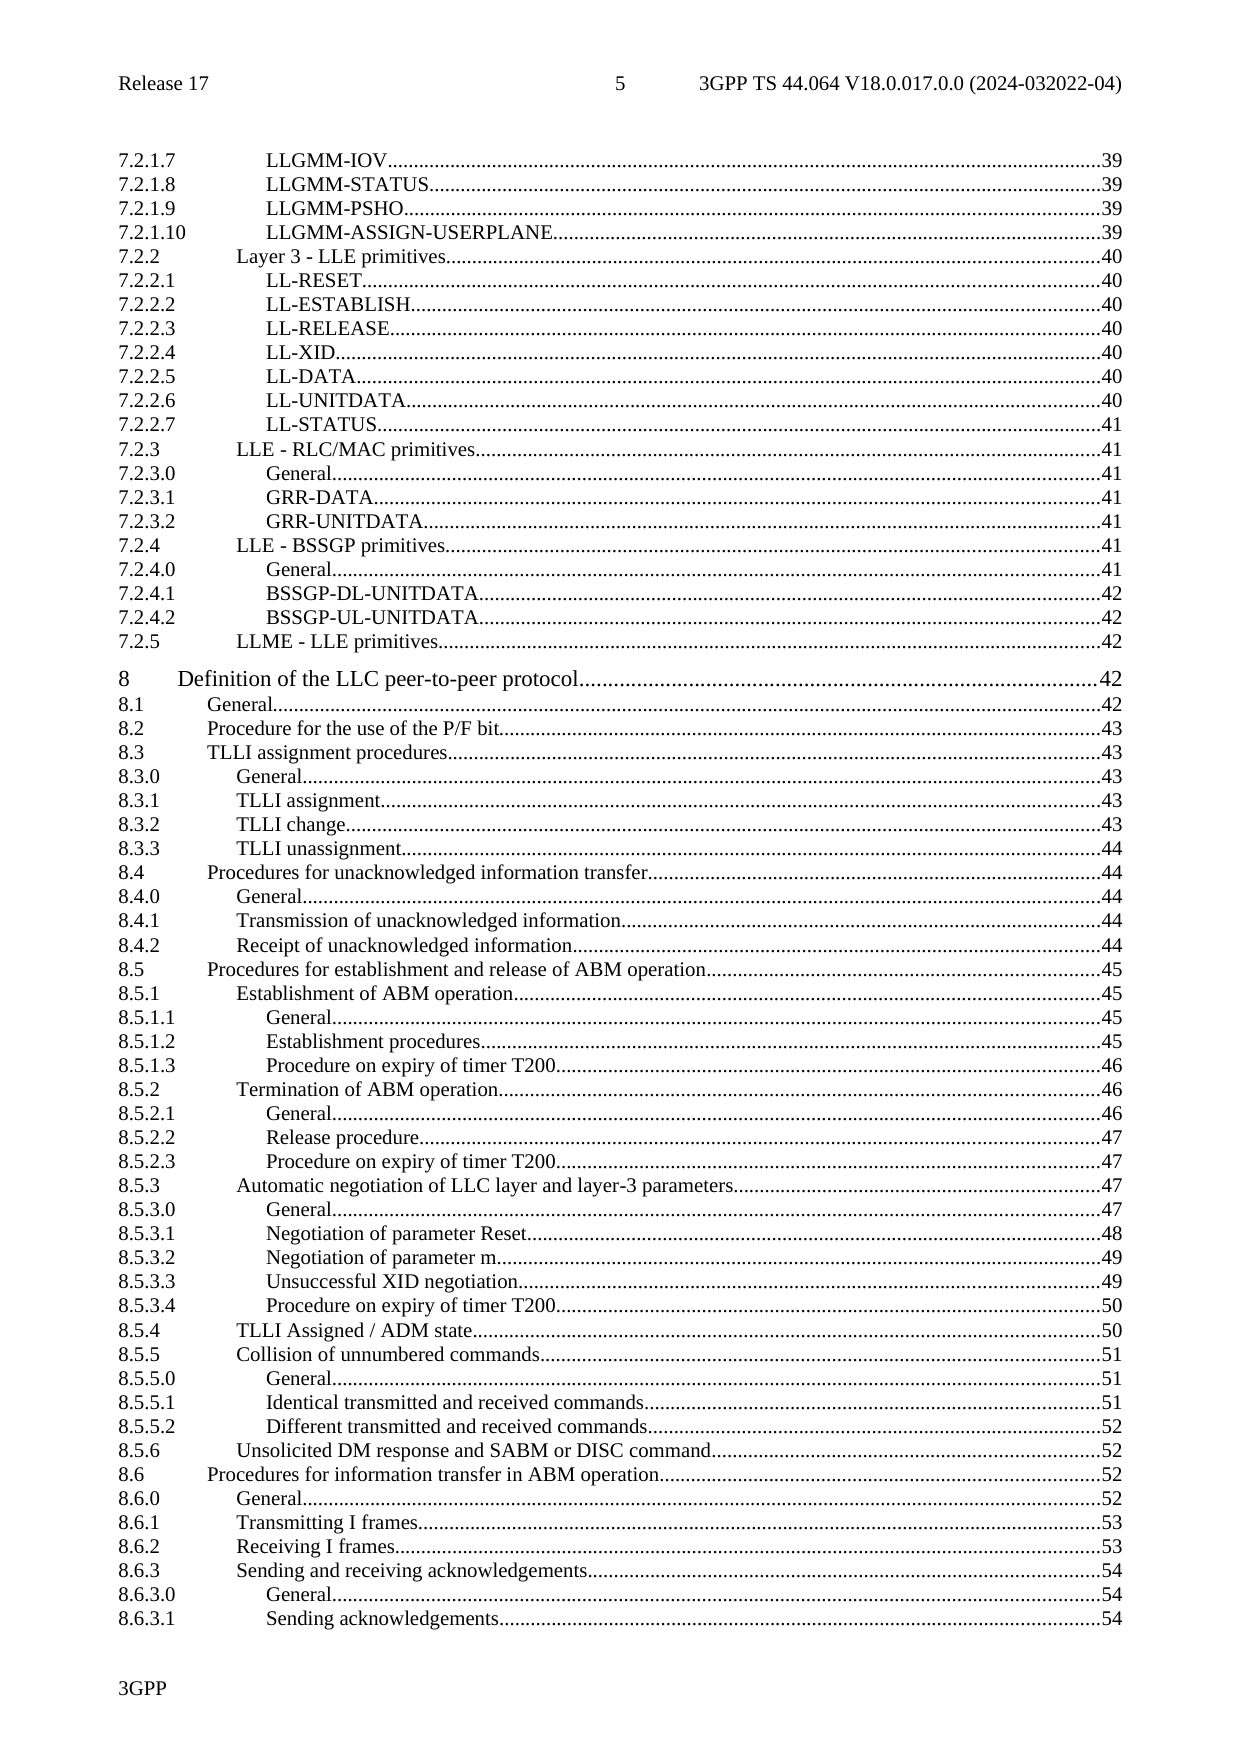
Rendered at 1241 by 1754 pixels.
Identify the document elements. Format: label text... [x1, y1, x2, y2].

text 7.2.3.1 GRR-DATA 41 [118, 484, 1122, 509]
text 8.5.2.3 Procedure on expiry of timer T200 47 [118, 1149, 1122, 1173]
text 8.5.5.0 General 51 [118, 1366, 1122, 1390]
text 8.6.2 Receiving I frames 53 [118, 1534, 1122, 1558]
text 8.6.3.0 General 54 [118, 1582, 1122, 1606]
text 8.6 Procedures for information transfer in ABM operation 52 [118, 1462, 1078, 1486]
text 8.5.3.0 General 47 [118, 1197, 1122, 1221]
text 7.2.2 Layer 3 - LLE primitives 40 [118, 244, 1122, 268]
text 7.2.4.1 BSSGP-DL-UNITDATA 42 [118, 581, 1122, 605]
text 8.2 Procedure for the use of the P/F bit 43 [118, 716, 1078, 740]
text 8.5.3 Automatic negotiation of LLC layer and layer-3 parameters 47 [118, 1173, 1122, 1197]
text 8.5.5.1 Identical transmitted and received commands 51 [118, 1390, 1122, 1414]
text 7.2.4 LLE - BSSGP primitives 41 [118, 533, 1122, 557]
text 8.5.1 Establishment of ABM operation 45 [118, 981, 1122, 1005]
text 8.5.5.2 Different transmitted and received commands 52 [118, 1414, 1122, 1438]
text 7.2.5 LLME - LLE primitives 42 [118, 629, 1122, 653]
text 8.3.1 TLLI assignment 43 [118, 788, 1122, 812]
text 8.5.1.1 General 45 [118, 1005, 1122, 1029]
text 8.6.3.1 Sending acknowledgements 54 [118, 1606, 1122, 1630]
text 7.2.2.5 LL-DATA 40 [118, 364, 1122, 388]
text 8.5.6 Unsolicited DM response and SABM or DISC command 52 [118, 1438, 1122, 1462]
text 8.5.2.1 General 46 [118, 1101, 1122, 1125]
text 8.6.3 Sending and receiving acknowledgements 54 [118, 1558, 1122, 1582]
text 8.4 Procedures for unacknowledged information transfer 44 [118, 860, 1078, 884]
text 8.5.3.3 Unsuccessful XID negotiation 49 [118, 1269, 1122, 1293]
text 8.3.0 General 43 [118, 764, 1122, 788]
text 7.2.3 LLE - RLC/MAC primitives 41 [118, 436, 1122, 461]
text 7.2.4.0 General 41 [118, 557, 1122, 581]
text 8.6.1 Transmitting I frames 53 [118, 1510, 1122, 1534]
text 8.5.4 TLLI Assigned / ADM state 50 [118, 1317, 1122, 1342]
text 8.5.2 Termination of ABM operation 46 [118, 1077, 1122, 1101]
text 8.5 Procedures for establishment and release of ABM operation 45 [118, 957, 1078, 981]
text 8.3.2 TLLI change 43 [118, 812, 1122, 836]
text 7.2.2.3 LL-RELEASE 40 [118, 316, 1122, 340]
text 7.2.1.9 LLGMM-PSHO 39 [118, 196, 1122, 220]
text 8.5.5 Collision of unnumbered commands 51 [118, 1342, 1122, 1366]
text 7.2.3.2 GRR-UNITDATA 41 [118, 509, 1122, 533]
text 7.2.2.1 LL-RESET 40 [118, 268, 1122, 292]
text 8.4.2 Receipt of unacknowledged information 44 [118, 932, 1122, 957]
text 8 Definition of the LLC peer-to-peer protocol 42 [118, 666, 1078, 692]
text 8.1 General 42 [118, 692, 1078, 716]
text 7.2.2.4 LL-XID 40 [118, 340, 1122, 364]
text 8.5.1.3 Procedure on expiry of timer T200 46 [118, 1053, 1122, 1077]
text 8.5.1.2 Establishment procedures 45 [118, 1029, 1122, 1053]
text 7.2.2.2 LL-ESTABLISH 40 [118, 292, 1122, 316]
text 7.2.2.6 LL-UNITDATA 40 [118, 388, 1122, 412]
text 8.4.1 Transmission of unacknowledged information 44 [118, 908, 1122, 932]
text 8.4.0 General 44 [118, 884, 1122, 908]
text 8.5.3.1 Negotiation of parameter Reset 48 [118, 1221, 1122, 1245]
text 7.2.1.7 LLGMM-IOV 39 [118, 148, 1122, 172]
text 8.5.2.2 Release procedure 47 [118, 1125, 1122, 1149]
text 8.3.3 TLLI unassignment 44 [118, 836, 1122, 860]
text 7.2.1.8 LLGMM-STATUS 39 [118, 172, 1122, 196]
text 7.2.2.7 LL-STATUS 41 [118, 412, 1122, 436]
text 8.6.0 General 52 [118, 1486, 1122, 1510]
text 8.5.3.2 Negotiation of parameter m 49 [118, 1245, 1122, 1269]
text 7.2.1.10 LLGMM-ASSIGN-USERPLANE 39 [118, 220, 1122, 244]
text 7.2.4.2 BSSGP-UL-UNITDATA 42 [118, 605, 1122, 629]
text 8.3 TLLI assignment procedures 43 [118, 740, 1078, 764]
text 8.5.3.4 Procedure on expiry of timer T200 50 [118, 1293, 1122, 1317]
text 7.2.3.0 General 41 [118, 461, 1122, 484]
